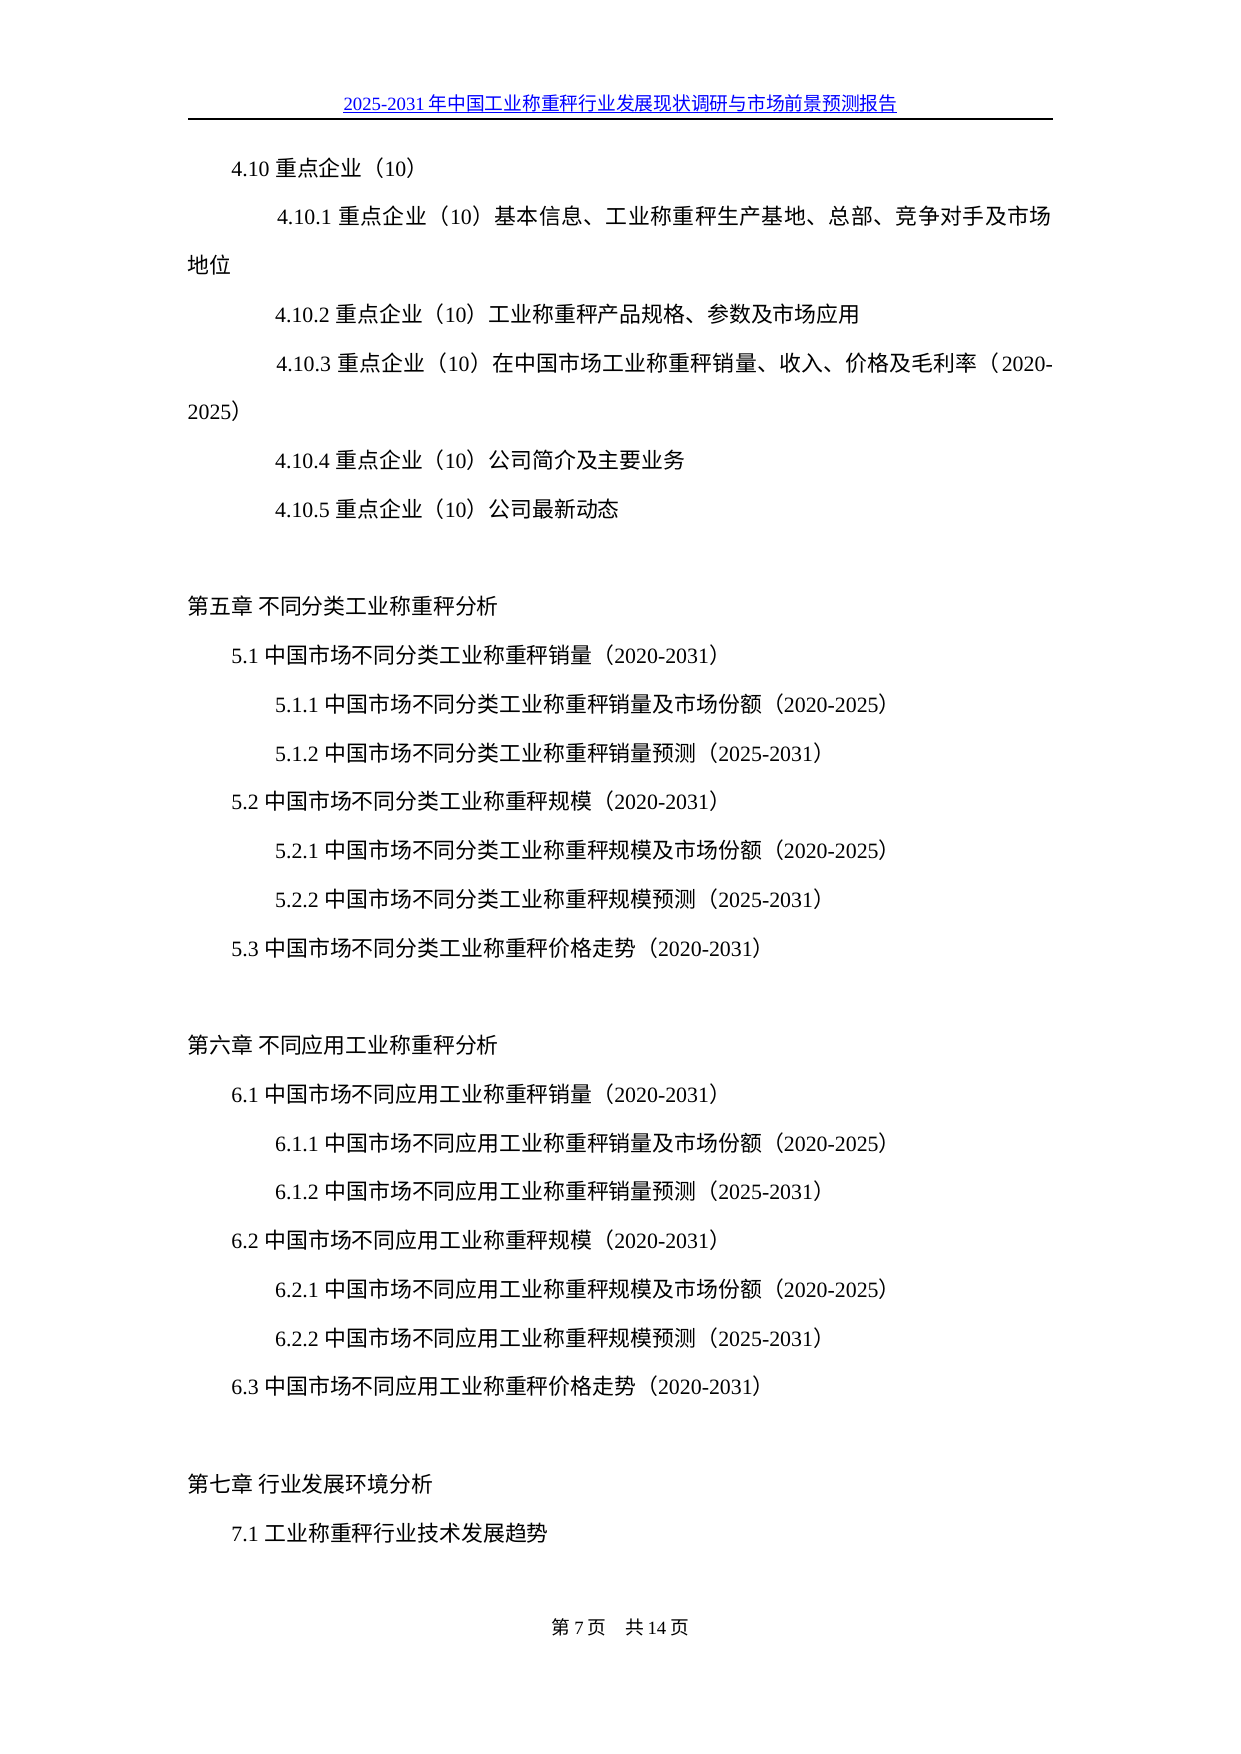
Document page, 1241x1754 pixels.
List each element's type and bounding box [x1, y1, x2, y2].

text [187, 150, 1053, 1548]
